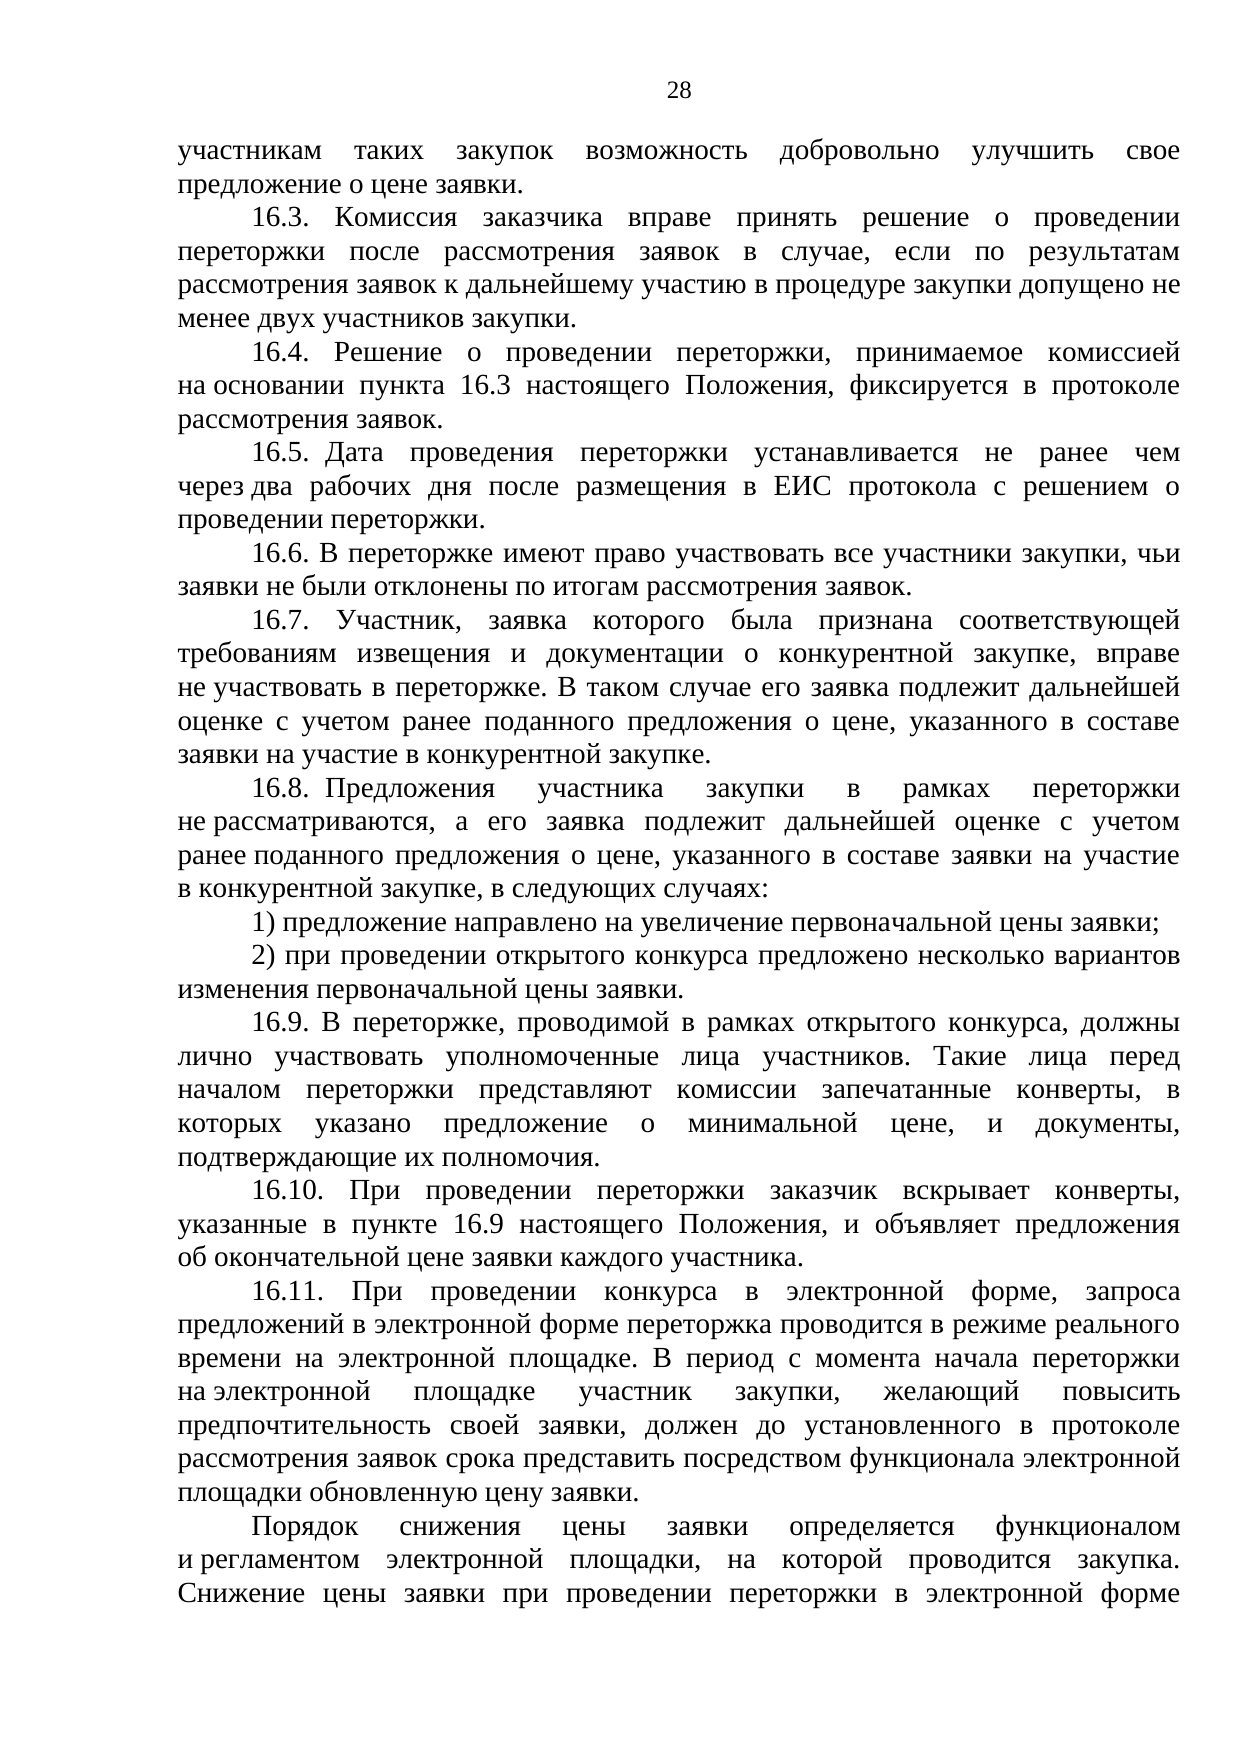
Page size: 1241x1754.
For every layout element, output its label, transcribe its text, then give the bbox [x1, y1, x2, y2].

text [177, 1508, 1181, 1608]
text 16.6. В переторжке имеют право участвовать все участники закупки, чьи заявки не были отклонены по итогам рассмотрения заявок. [177, 535, 1181, 602]
text 16.3. Комиссия заказчика вправе принять решение о проведении переторжки после рассмотрения заявок в случае, если по результатам рассмотрения заявок к дальнейшему участию в процедуре закупки допущено не менее двух участников закупки. [177, 199, 1181, 334]
text 16.5. Дата проведения переторжки устанавливается не ранее чем через два рабочих дня после размещения в ЕИС протокола с решением о проведении переторжки. [177, 434, 1181, 535]
text 16.11. При проведении конкурса в электронной форме, запроса предложений в электронной форме переторжка проводится в режиме реального времени на электронной площадке. В период с момента начала переторжки на электронной площадке участник закупки, желающий повысить предпочтительность своей заявки, должен до установленного в протоколе рассмотрения заявок срока представить посредством функционала электронной площадки обновленную цену заявки. [177, 1273, 1181, 1508]
text 16.10. При проведении переторжки заказчик вскрывает конверты, указанные в пункте 16.9 настоящего Положения, и объявляет предложения об окончательной цене заявки каждого участника. [177, 1172, 1181, 1273]
text 16.9. В переторжке, проводимой в рамках открытого конкурса, должны лично участвовать уполномоченные лица участников. Такие лица перед началом переторжки представляют комиссии запечатанные конверты, в которых указано предложение о минимальной цене, и документы, подтверждающие их полномочия. [177, 1004, 1181, 1172]
text 1) предложение направлено на увеличение первоначальной цены заявки; [177, 904, 1181, 937]
text 16.8. Предложения участника закупки в рамках переторжки не рассматриваются, а его заявка подлежит дальнейшей оценке с учетом ранее поданного предложения о цене, указанного в составе заявки на участие в конкурентной закупке, в следующих случаях: [177, 770, 1181, 904]
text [177, 132, 1181, 199]
text 16.7. Участник, заявка которого была признана соответствующей требованиям извещения и документации о конкурентной закупке, вправе не участвовать в переторжке. В таком случае его заявка подлежит дальнейшей оценке с учетом ранее поданного предложения о цене, указанного в составе заявки на участие в конкурентной закупке. [177, 602, 1181, 770]
text 16.4. Решение о проведении переторжки, принимаемое комиссией на основании пункта 16.3 настоящего Положения, фиксируется в протоколе рассмотрения заявок. [177, 334, 1181, 434]
text 2) при проведении открытого конкурса предложено несколько вариантов изменения первоначальной цены заявки. [177, 937, 1181, 1004]
